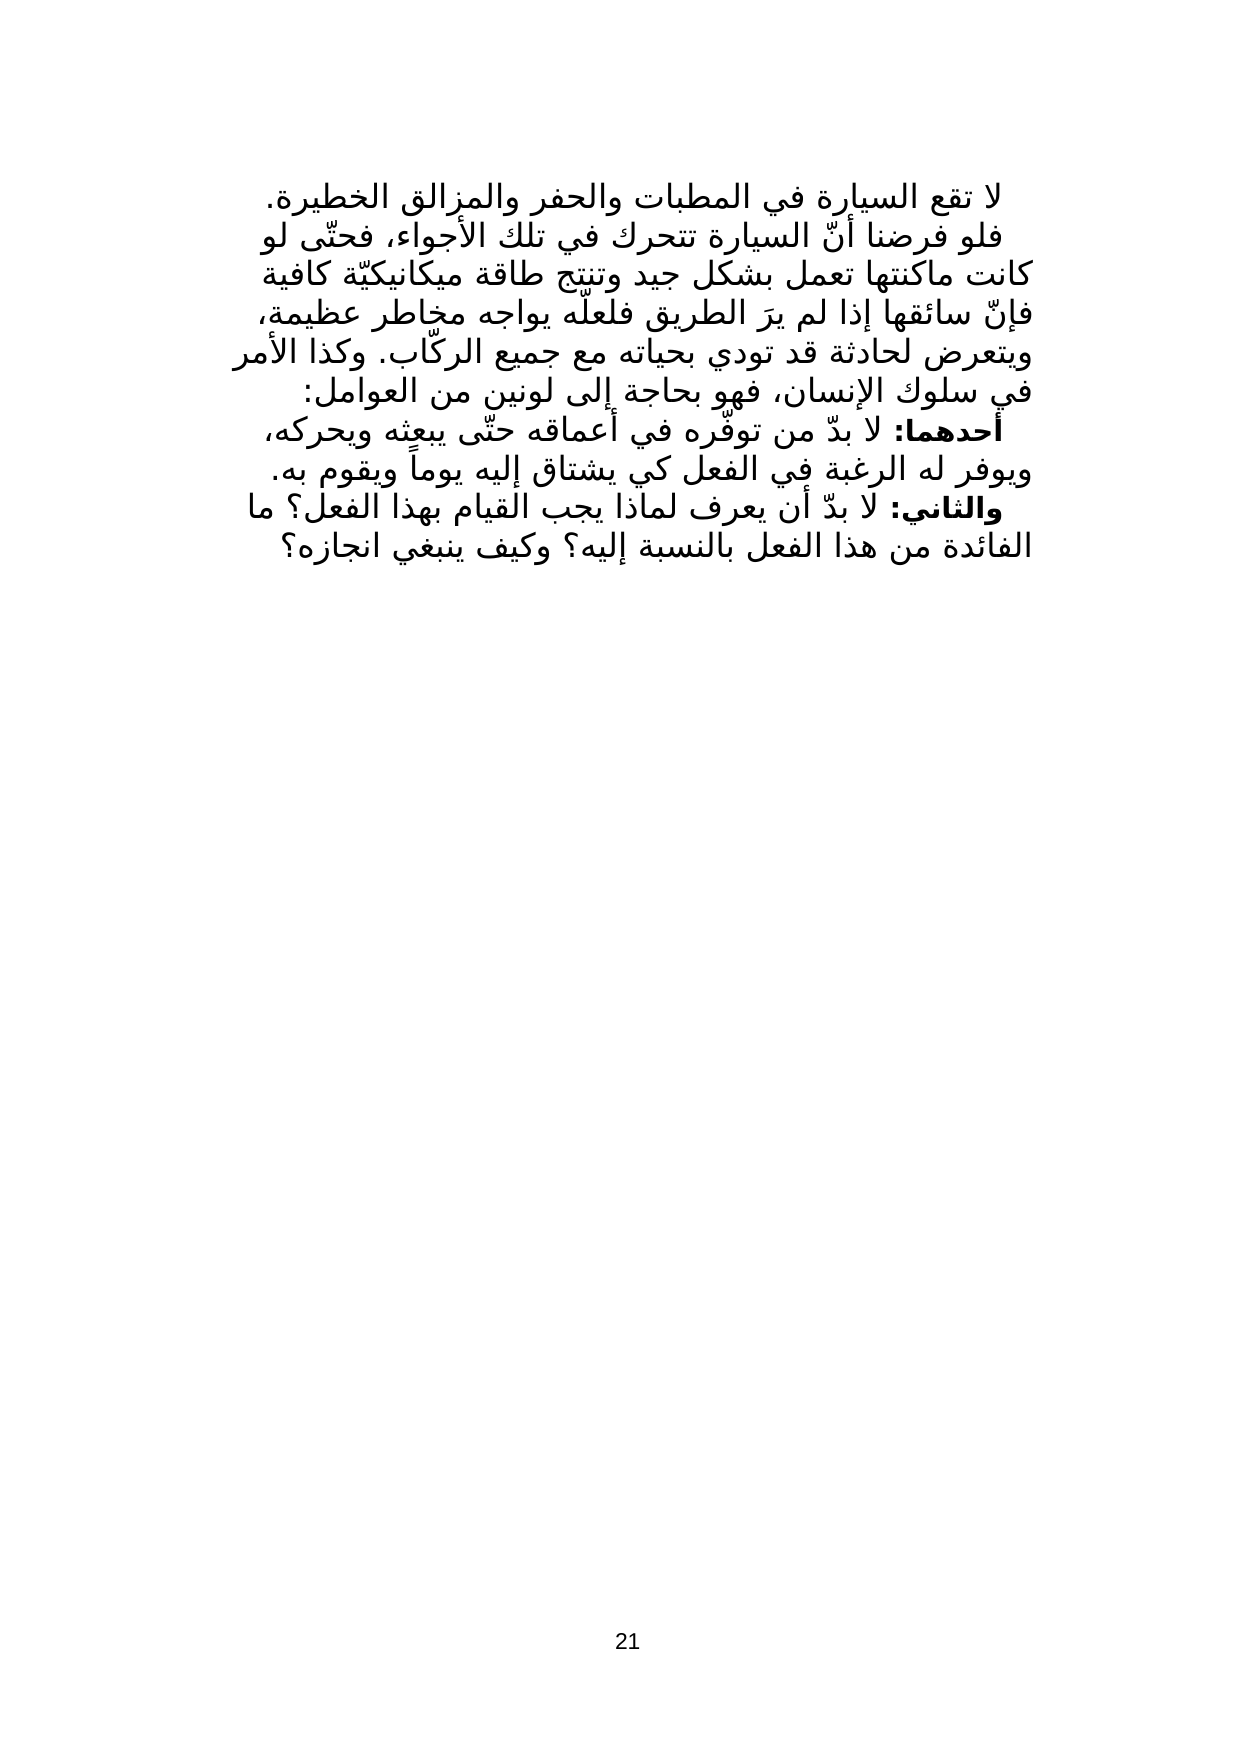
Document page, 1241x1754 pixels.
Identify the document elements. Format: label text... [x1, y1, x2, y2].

text لا تقع السيارة في المطبات والحفر والمزالق الخطيرة. [222, 177, 1033, 216]
text أحدهما: لا بدّ من توفّره في أعماقه حتّى يبعثه ويحركه، ويوفر له الرغبة في الفعل كي يشتاق إليه يوماً ويقوم به. [222, 410, 1033, 488]
text والثاني: لا بدّ أن يعرف لماذا يجب القيام بهذا الفعل؟ ما الفائدة من هذا الفعل بالنسبة إليه؟ وكيف ينبغي انجازه؟ [222, 488, 1033, 566]
text فلو فرضنا أنّ السيارة تتحرك في تلك الأجواء، فحتّى لو كانت ماكنتها تعمل بشكل جيد وتنتج طاقة ميكانيكيّة كافية فإنّ سائقها إذا لم يرَ الطريق فلعلّه يواجه مخاطر عظيمة، ويتعرض لحادثة قد تودي بحياته مع جميع الركّاب. وكذا الأمر في سلوك الإنسان، فهو بحاجة إلى لونين من العوامل: [222, 216, 1033, 410]
